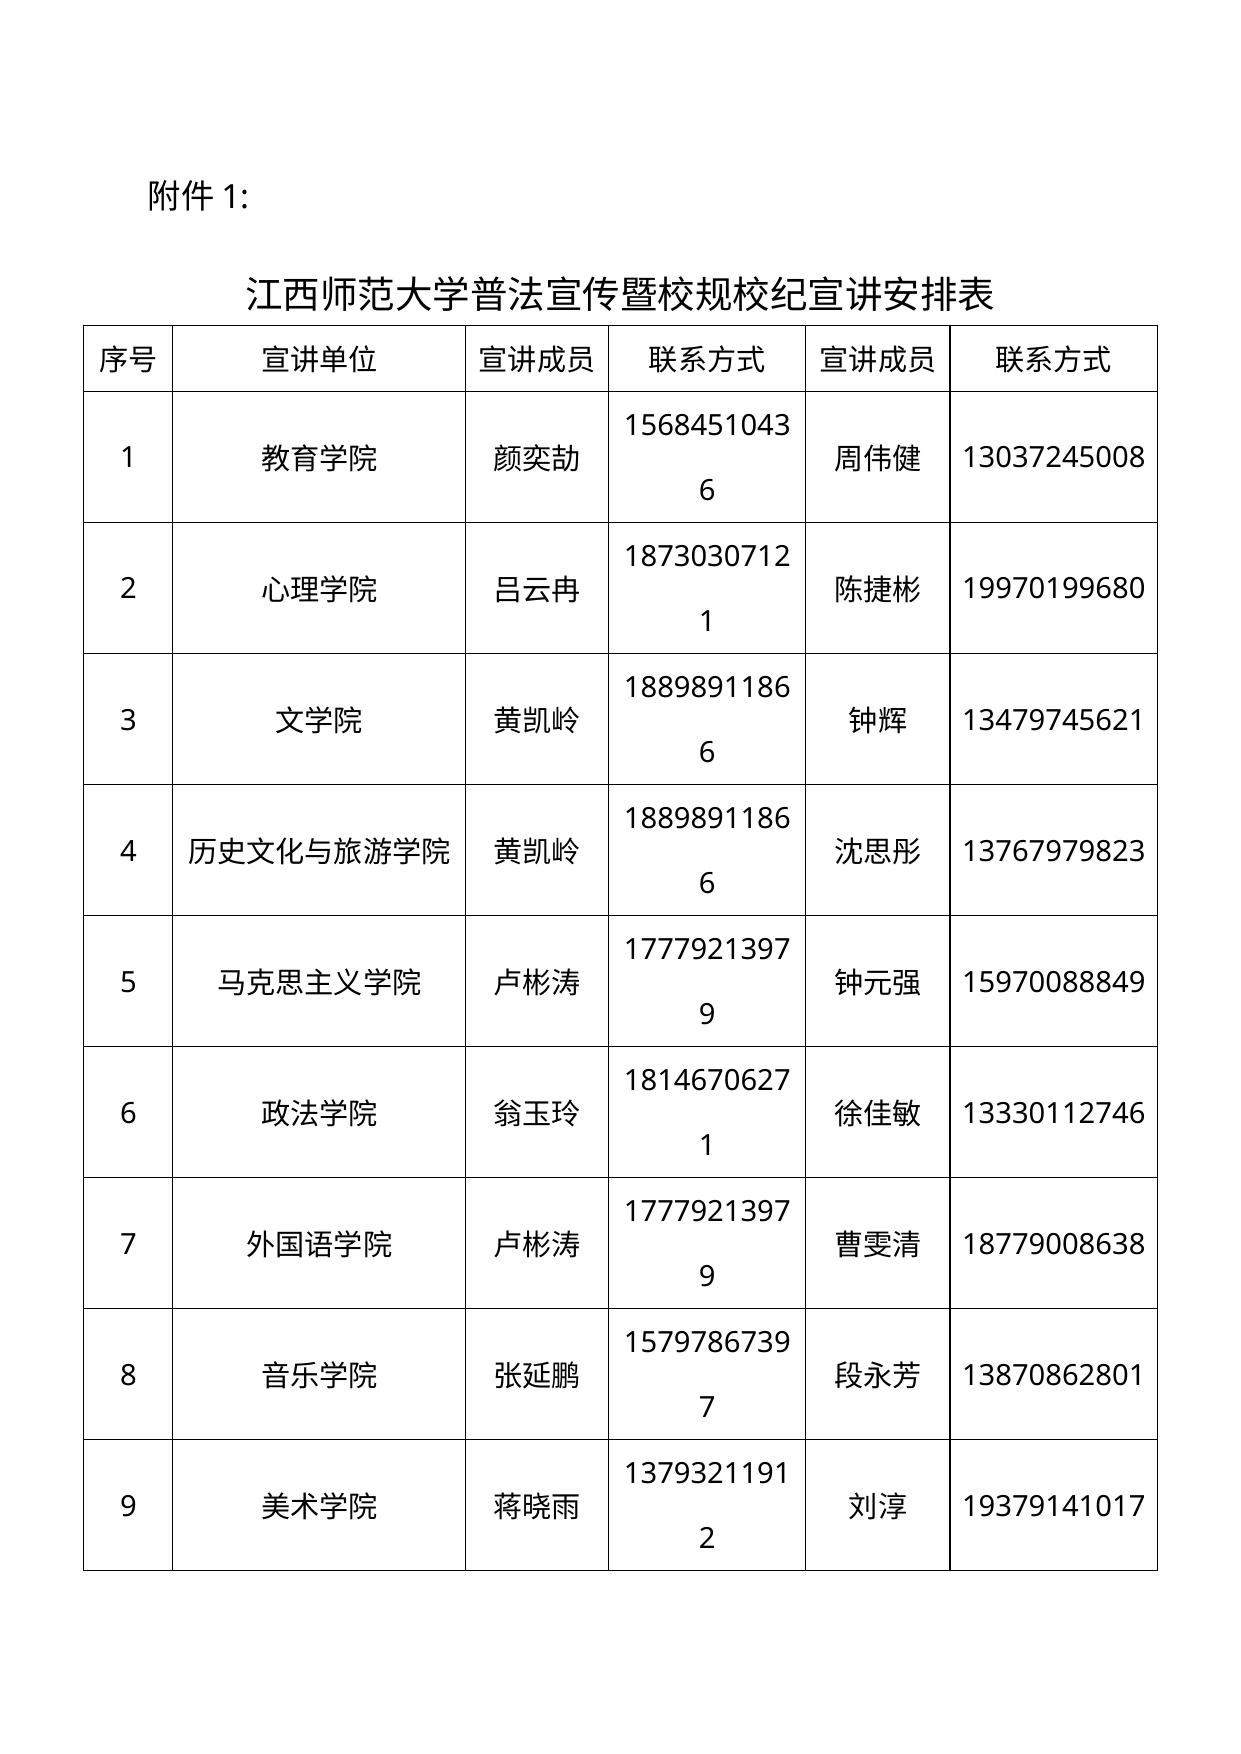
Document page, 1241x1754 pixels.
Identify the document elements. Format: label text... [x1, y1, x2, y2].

table_cell 美术学院 [173, 1440, 465, 1570]
table_cell 7 [84, 1178, 172, 1308]
table_cell 18898911866 [609, 785, 805, 915]
table_header 宣讲成员 [806, 326, 949, 391]
table_cell 5 [84, 916, 172, 1046]
table_header 序号 [84, 326, 172, 391]
table_cell 政法学院 [173, 1047, 465, 1177]
table_cell 周伟健 [806, 392, 949, 522]
table_cell 17779213979 [609, 1178, 805, 1308]
table_cell 19379141017 [951, 1440, 1157, 1570]
table_cell 13793211912 [609, 1440, 805, 1570]
table_cell 9 [84, 1440, 172, 1570]
table_cell 13330112746 [951, 1047, 1157, 1177]
table_cell 马克思主义学院 [173, 916, 465, 1046]
table_cell 19970199680 [951, 523, 1157, 653]
table_cell 15797867397 [609, 1309, 805, 1439]
table_cell 13479745621 [951, 654, 1157, 784]
table_cell 黄凯岭 [466, 654, 608, 784]
table_cell 曹雯清 [806, 1178, 949, 1308]
table_cell 6 [84, 1047, 172, 1177]
table_cell 颜奕劼 [466, 392, 608, 522]
table_cell 历史文化与旅游学院 [173, 785, 465, 915]
table_cell 1 [84, 392, 172, 522]
table_cell 18779008638 [951, 1178, 1157, 1308]
table_header 宣讲成员 [466, 326, 608, 391]
table_cell 18730307121 [609, 523, 805, 653]
table_cell 外国语学院 [173, 1178, 465, 1308]
table_cell 4 [84, 785, 172, 915]
table_cell 吕云冉 [466, 523, 608, 653]
table_cell 8 [84, 1309, 172, 1439]
table_header 联系方式 [609, 326, 805, 391]
text 江西师范大学普法宣传暨校规校纪宣讲安排表 [148, 259, 1092, 324]
table_cell 钟辉 [806, 654, 949, 784]
table_cell 13037245008 [951, 392, 1157, 522]
table_cell 15684510436 [609, 392, 805, 522]
table_cell 张延鹏 [466, 1309, 608, 1439]
table_cell 段永芳 [806, 1309, 949, 1439]
table_cell 18898911866 [609, 654, 805, 784]
table_cell 13870862801 [951, 1309, 1157, 1439]
table_cell 刘淳 [806, 1440, 949, 1570]
table_cell 教育学院 [173, 392, 465, 522]
table_header 宣讲单位 [173, 326, 465, 391]
table_cell 文学院 [173, 654, 465, 784]
table_cell 陈捷彬 [806, 523, 949, 653]
table_cell 18146706271 [609, 1047, 805, 1177]
table_cell 钟元强 [806, 916, 949, 1046]
table_cell 沈思彤 [806, 785, 949, 915]
table_cell 13767979823 [951, 785, 1157, 915]
table_cell 17779213979 [609, 916, 805, 1046]
table_cell 15970088849 [951, 916, 1157, 1046]
table_cell 心理学院 [173, 523, 465, 653]
table_cell 2 [84, 523, 172, 653]
table_header 联系方式 [951, 326, 1157, 391]
table_cell 徐佳敏 [806, 1047, 949, 1177]
table_cell 卢彬涛 [466, 1178, 608, 1308]
table_cell 音乐学院 [173, 1309, 465, 1439]
table_cell 蒋晓雨 [466, 1440, 608, 1570]
table_cell 卢彬涛 [466, 916, 608, 1046]
table_cell 翁玉玲 [466, 1047, 608, 1177]
table_cell 3 [84, 654, 172, 784]
table_cell 黄凯岭 [466, 785, 608, 915]
text 附件1: [148, 162, 1092, 227]
